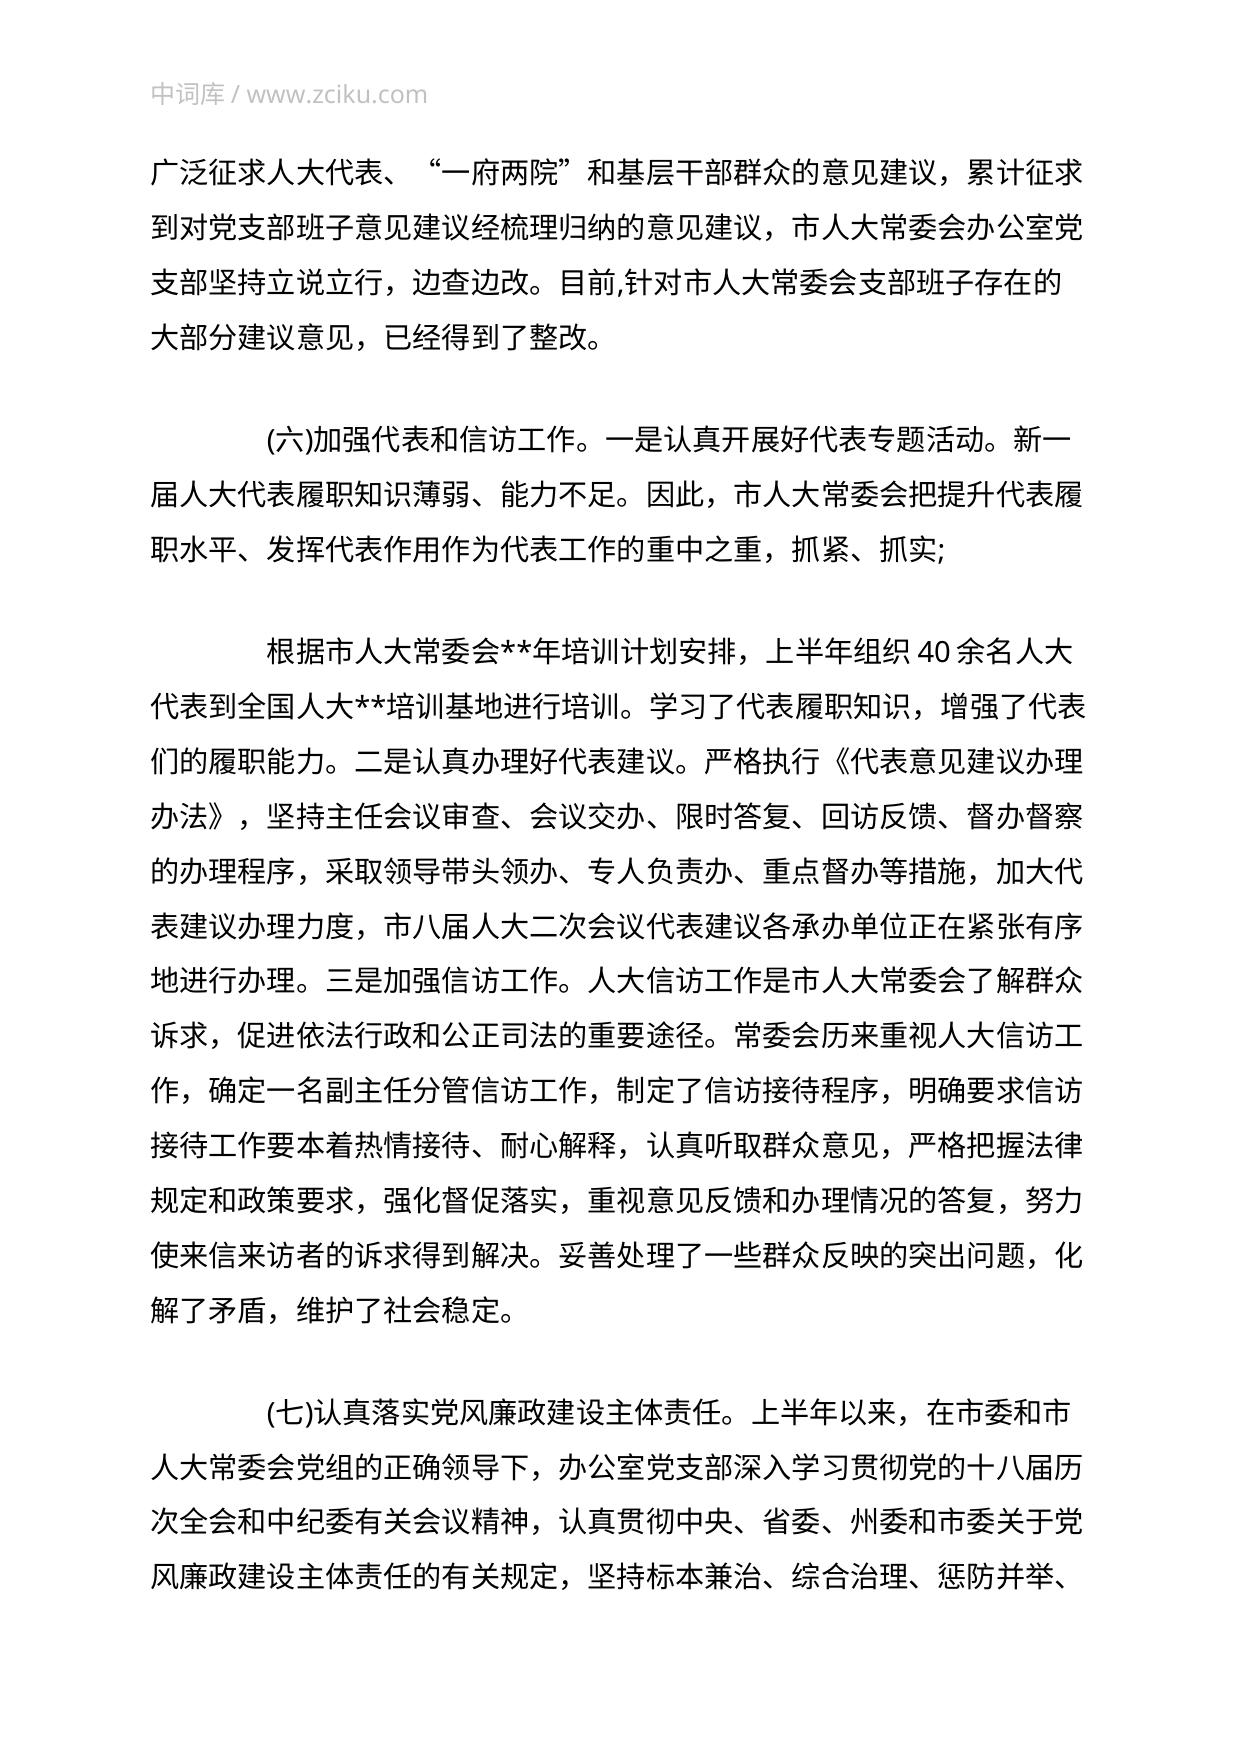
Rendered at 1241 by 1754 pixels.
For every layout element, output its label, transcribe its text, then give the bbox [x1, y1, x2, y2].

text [150, 1389, 1090, 1596]
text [150, 150, 1090, 357]
text (六)加强代表和信访工作。一是认真开展好代表专题活动。新一届人大代表履职知识薄弱、能力不足。因此，市人大常委会把提升代表履职水平、发挥代表作用作为代表工作的重中之重，抓紧、抓实; [150, 417, 1090, 569]
text 根据市人大常委会**年培训计划安排，上半年组织40余名人大代表到全国人大**培训基地进行培训。学习了代表履职知识，增强了代表们的履职能力。二是认真办理好代表建议。严格执行《代表意见建议办理办法》，坚持主任会议审查、会议交办、限时答复、回访反馈、督办督察的办理程序，采取领导带头领办、专人负责办、重点督办等措施，加大代表建议办理力度，市八届人大二次会议代表建议各承办单位正在紧张有序地进行办理。三是加强信访工作。人大信访工作是市人大常委会了解群众诉求，促进依法行政和公正司法的重要途径。常委会历来重视人大信访工作，确定一名副主任分管信访工作，制定了信访接待程序，明确要求信访接待工作要本着热情接待、耐心解释，认真听取群众意见，严格把握法律规定和政策要求，强化督促落实，重视意见反馈和办理情况的答复，努力使来信来访者的诉求得到解决。妥善处理了一些群众反映的突出问题，化解了矛盾，维护了社会稳定。 [150, 628, 1090, 1330]
